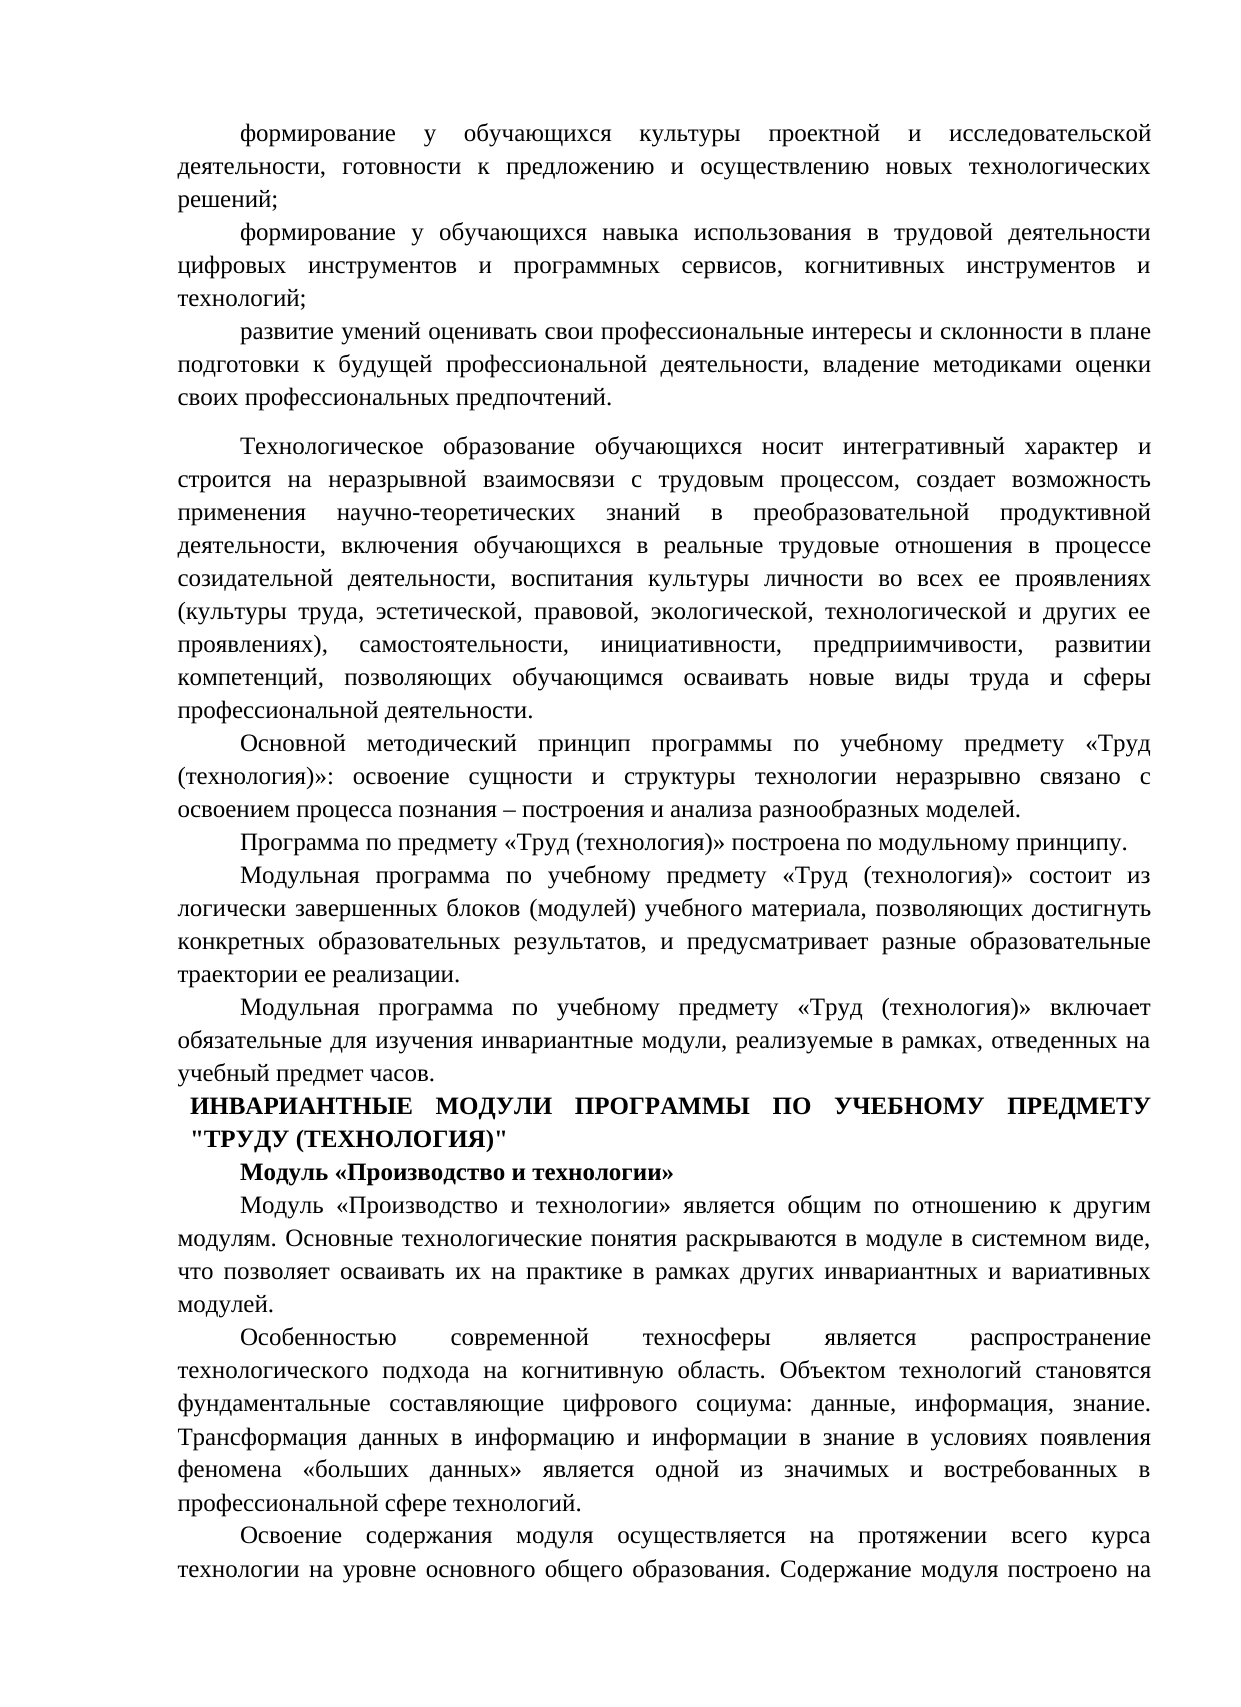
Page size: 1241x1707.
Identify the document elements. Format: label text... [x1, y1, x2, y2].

text формирование у обучающихся культуры проектной и исследовательской деятельности, готовности к предложению и осуществлению новых технологических решений; [177, 118, 1152, 213]
text формирование у обучающихся навыка использования в трудовой деятельности цифровых инструментов и программных сервисов, когнитивных инструментов и технологий; [177, 217, 1152, 312]
text Модуль «Производство и технологии» является общим по отношению к другим модулям. Основные технологические понятия раскрываются в модуле в системном виде, что позволяет осваивать их на практике в рамках других инвариантных и вариативных модулей. [177, 1190, 1152, 1318]
text Основной методический принцип программы по учебному предмету «Труд (технология)»: освоение сущности и структуры технологии неразрывно связано с освоением процесса познания – построения и анализа разнообразных моделей. [177, 728, 1152, 823]
text развитие умений оценивать свои профессиональные интересы и склонности в плане подготовки к будущей профессиональной деятельности, владение методиками оценки своих профессиональных предпочтений. [177, 316, 1152, 411]
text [177, 1521, 1152, 1582]
text Модульная программа по учебному предмету «Труд (технология)» включает обязательные для изучения инвариантные модули, реализуемые в рамках, отведенных на учебный предмет часов. [177, 992, 1152, 1087]
text Модульная программа по учебному предмету «Труд (технология)» состоит из логически завершенных блоков (модулей) учебного материала, позволяющих достигнуть конкретных образовательных результатов, и предусматривает разные образовательные траектории ее реализации. [177, 860, 1152, 988]
text Особенностью современной техносферы является распространение технологического подхода на когнитивную область. Объектом технологий становятся фундаментальные составляющие цифрового социума: данные, информация, знание. Трансформация данных в информацию и информации в знание в условиях появления феномена «больших данных» является одной из значимых и востребованных в профессиональной сфере технологий. [177, 1322, 1152, 1516]
text Программа по предмету «Труд (технология)» построена по модульному принципу. [177, 827, 1152, 856]
text Технологическое образование обучающихся носит интегративный характер и строится на неразрывной взаимосвязи с трудовым процессом, создает возможность применения научно-теоретических знаний в преобразовательной продуктивной деятельности, включения обучающихся в реальные трудовые отношения в процессе созидательной деятельности, воспитания культуры личности во всех ее проявлениях (культуры труда, эстетической, правовой, экологической, технологической и других ее проявлениях), самостоятельности, инициативности, предприимчивости, развитии компетенций, позволяющих обучающимся осваивать новые виды труда и сферы профессиональной деятельности. [177, 431, 1152, 724]
text Модуль «Производство и технологии» [177, 1157, 1152, 1186]
text ИНВАРИАНТНЫЕ МОДУЛИ ПРОГРАММЫ ПО УЧЕБНОМУ ПРЕДМЕТУ "ТРУДУ (ТЕХНОЛОГИЯ)" [190, 1091, 1152, 1153]
